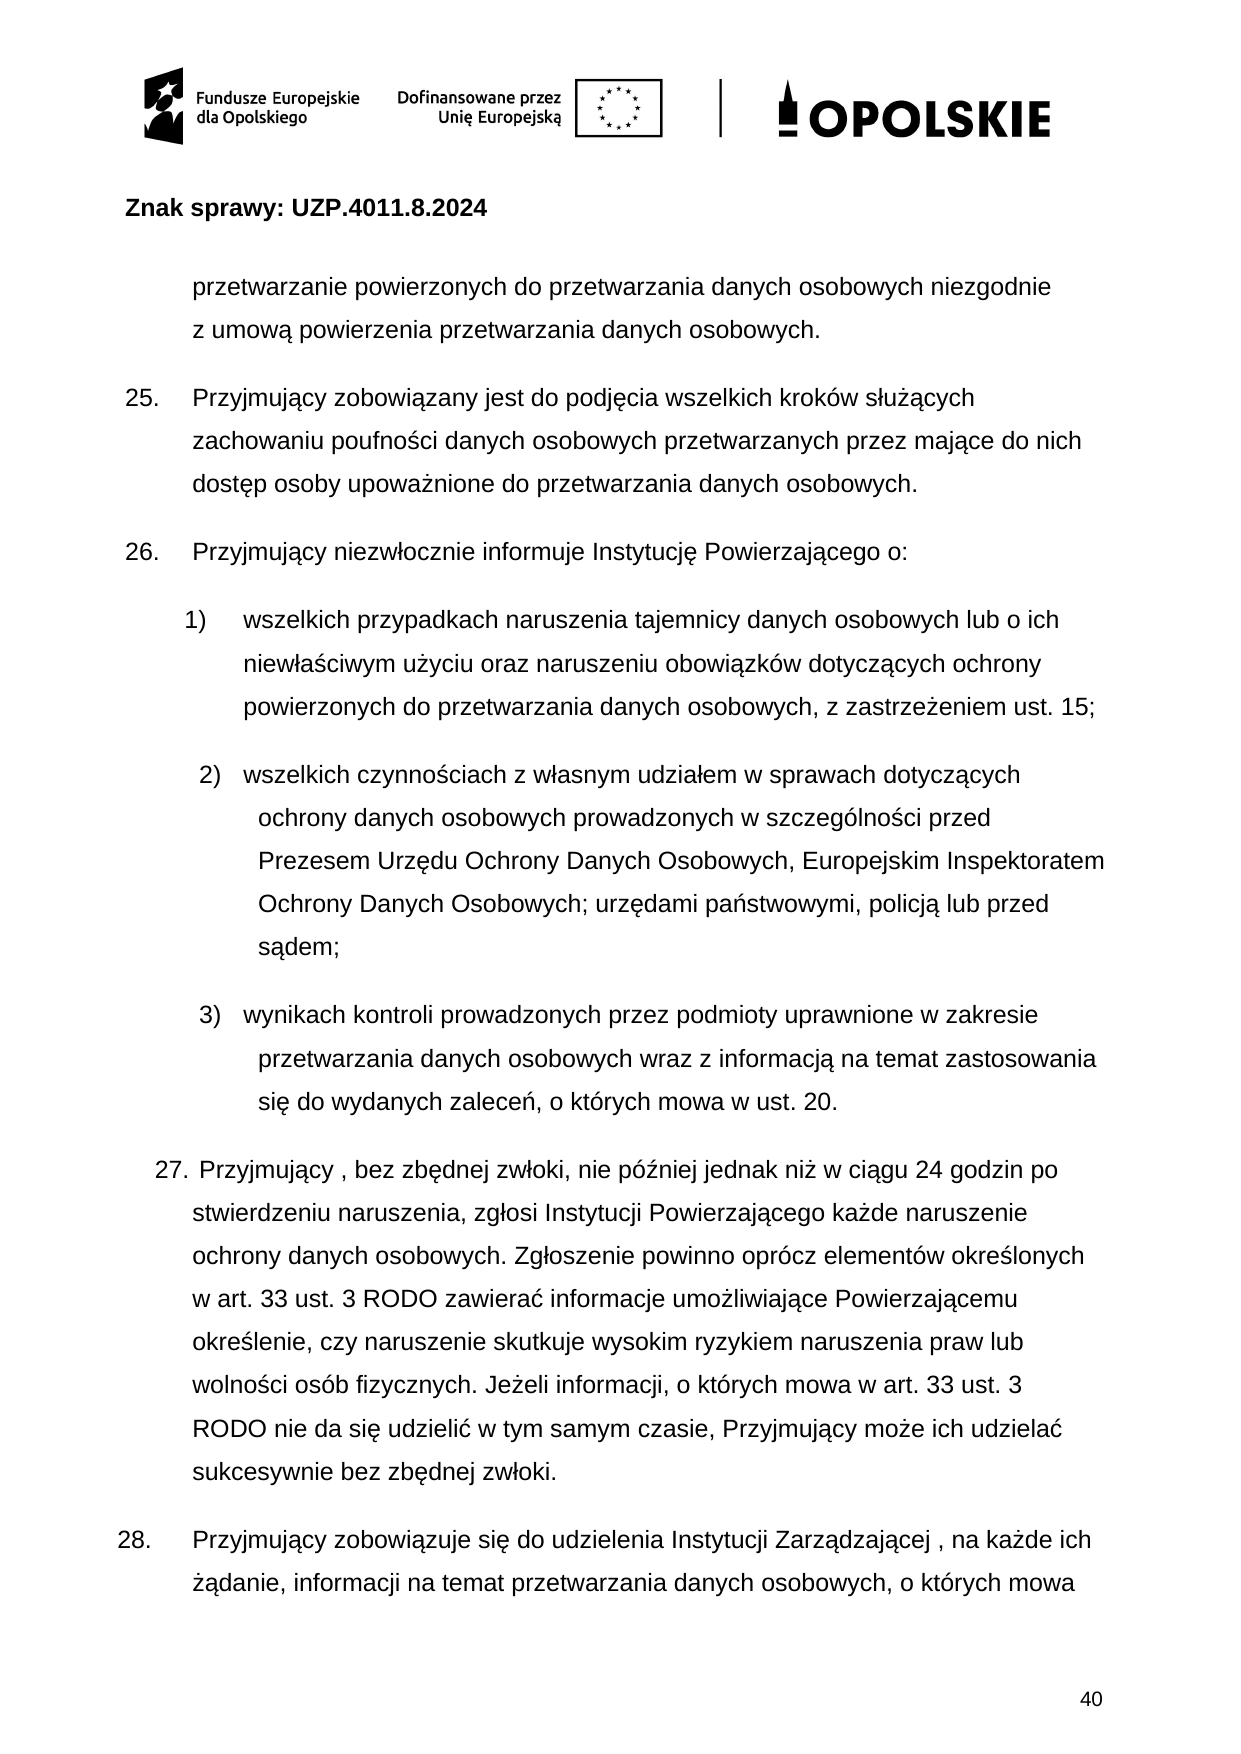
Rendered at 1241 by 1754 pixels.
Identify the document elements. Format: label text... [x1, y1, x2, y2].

list wynikach kontroli prowadzonych przez podmioty uprawnione w zakresie przetwarzania danych osobowych wraz z informacją na temat zastosowania się do wydanych zaleceń, o których mowa w ust. 20. [199, 1000, 1107, 1115]
list Przyjmujący , bez zbędnej zwłoki, nie później jednak niż w ciągu 24 godzin po stwierdzeniu naruszenia, zgłosi Instytucji Powierzającego każde naruszenie ochrony danych osobowych. Zgłoszenie powinno oprócz elementów określonych w art. 33 ust. 3 RODO zawierać informacje umożliwiające Powierzającemu określenie, czy naruszenie skutkuje wysokim ryzykiem naruszenia praw lub wolności osób fizycznych. Jeżeli informacji, o których mowa w art. 33 ust. 3 RODO nie da się udzielić w tym samym czasie, Przyjmujący może ich udzielać sukcesywnie bez zbędnej zwłoki. [154, 1155, 1103, 1485]
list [117, 1525, 1103, 1597]
list wszelkich przypadkach naruszenia tajemnicy danych osobowych lub o ich niewłaściwym użyciu oraz naruszeniu obowiązków dotyczących ochrony powierzonych do przetwarzania danych osobowych, z zastrzeżeniem ust. 15; [184, 605, 1107, 720]
list Przyjmujący zobowiązany jest do podjęcia wszelkich kroków służących zachowaniu poufności danych osobowych przetwarzanych przez mające do nich dostęp osoby upoważnione do przetwarzania danych osobowych. [125, 383, 1103, 498]
list Przyjmujący niezwłocznie informuje Instytucję Powierzającego o: [125, 537, 1103, 566]
list wszelkich czynnościach z własnym udziałem w sprawach dotyczących ochrony danych osobowych prowadzonych w szczególności przed Prezesem Urzędu Ochrony Danych Osobowych, Europejskim Inspektoratem Ochrony Danych Osobowych; urzędami państwowymi, policją lub przed sądem; [199, 760, 1107, 961]
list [125, 272, 1103, 343]
